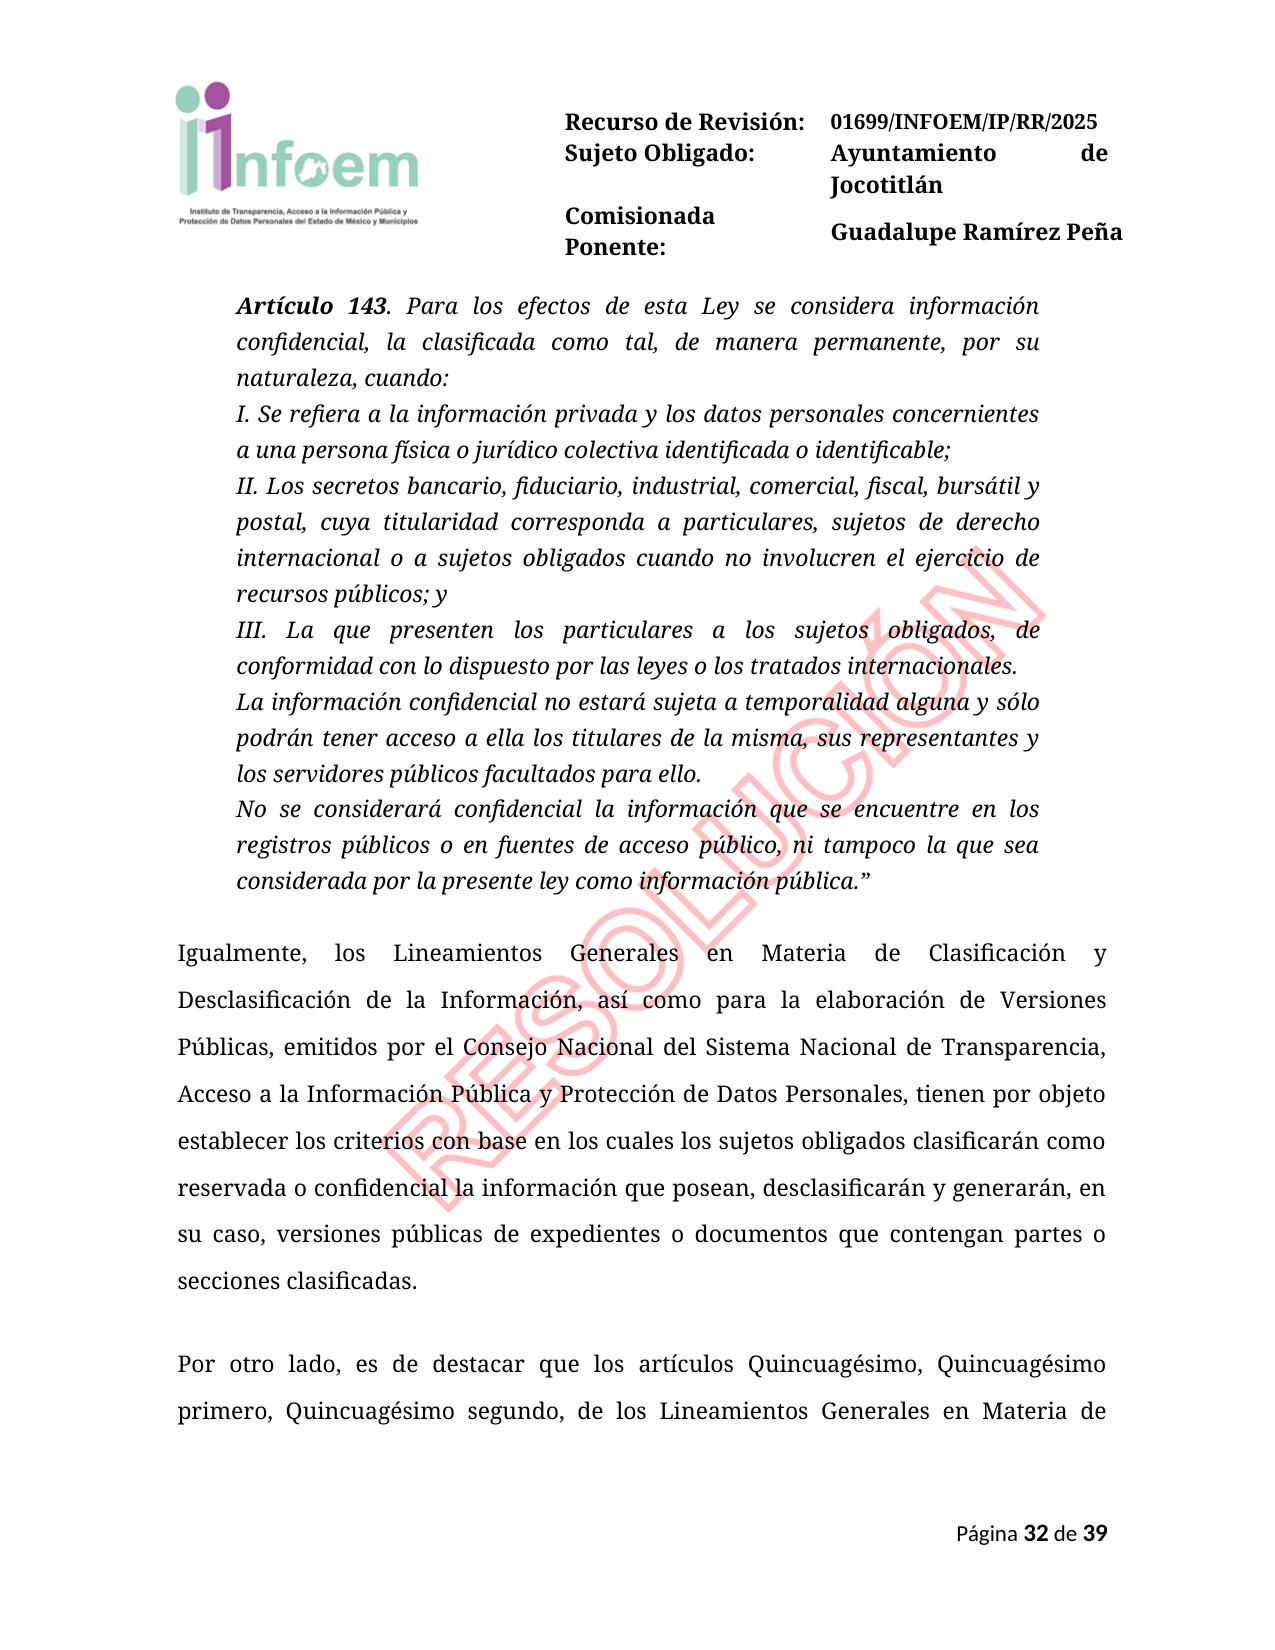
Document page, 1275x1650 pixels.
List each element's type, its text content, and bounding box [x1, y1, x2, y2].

text No se considerará confidencial la información que se encuentre en los registros públicos o en fuentes de acceso público, ni tampoco la que sea considerada por la presente ley como información pública.” [236, 793, 1043, 897]
text La información confidencial no estará sujeta a temporalidad alguna y sólo podrán tener acceso a ella los titulares de la misma, sus representantes y los servidores públicos facultados para ello. [236, 686, 1043, 789]
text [177, 1348, 1107, 1426]
text Artículo 143. Para los efectos de esta Ley se considera información confidencial, la clasificada como tal, de manera permanente, por su naturaleza, cuando: [236, 290, 1043, 393]
text II. Los secretos bancario, fiduciario, industrial, comercial, fiscal, bursátil y postal, cuya titularidad corresponda a particulares, sujetos de derecho internacional o a sujetos obligados cuando no involucren el ejercicio de recursos públicos; y [236, 470, 1043, 609]
text III. La que presenten los particulares a los sujetos obligados, de conformidad con lo dispuesto por las leyes o los tratados internacionales. [236, 614, 1043, 681]
picture [55, 22, 1275, 1650]
text I. Se refiera a la información privada y los datos personales concernientes a una persona física o jurídico colectiva identificada o identificable; [236, 398, 1043, 465]
text Igualmente, los Lineamientos Generales en Materia de Clasificación y Desclasificación de la Información, así como para la elaboración de Versiones Públicas, emitidos por el Consejo Nacional del Sistema Nacional de Transparencia, Acceso a la Información Pública y Protección de Datos Personales, tienen por objeto establecer los criterios con base en los cuales los sujetos obligados clasificarán como reservada o confidencial la información que posean, desclasificarán y generarán, en su caso, versiones públicas de expedientes o documentos que contengan partes o secciones clasificadas. [177, 937, 1107, 1297]
